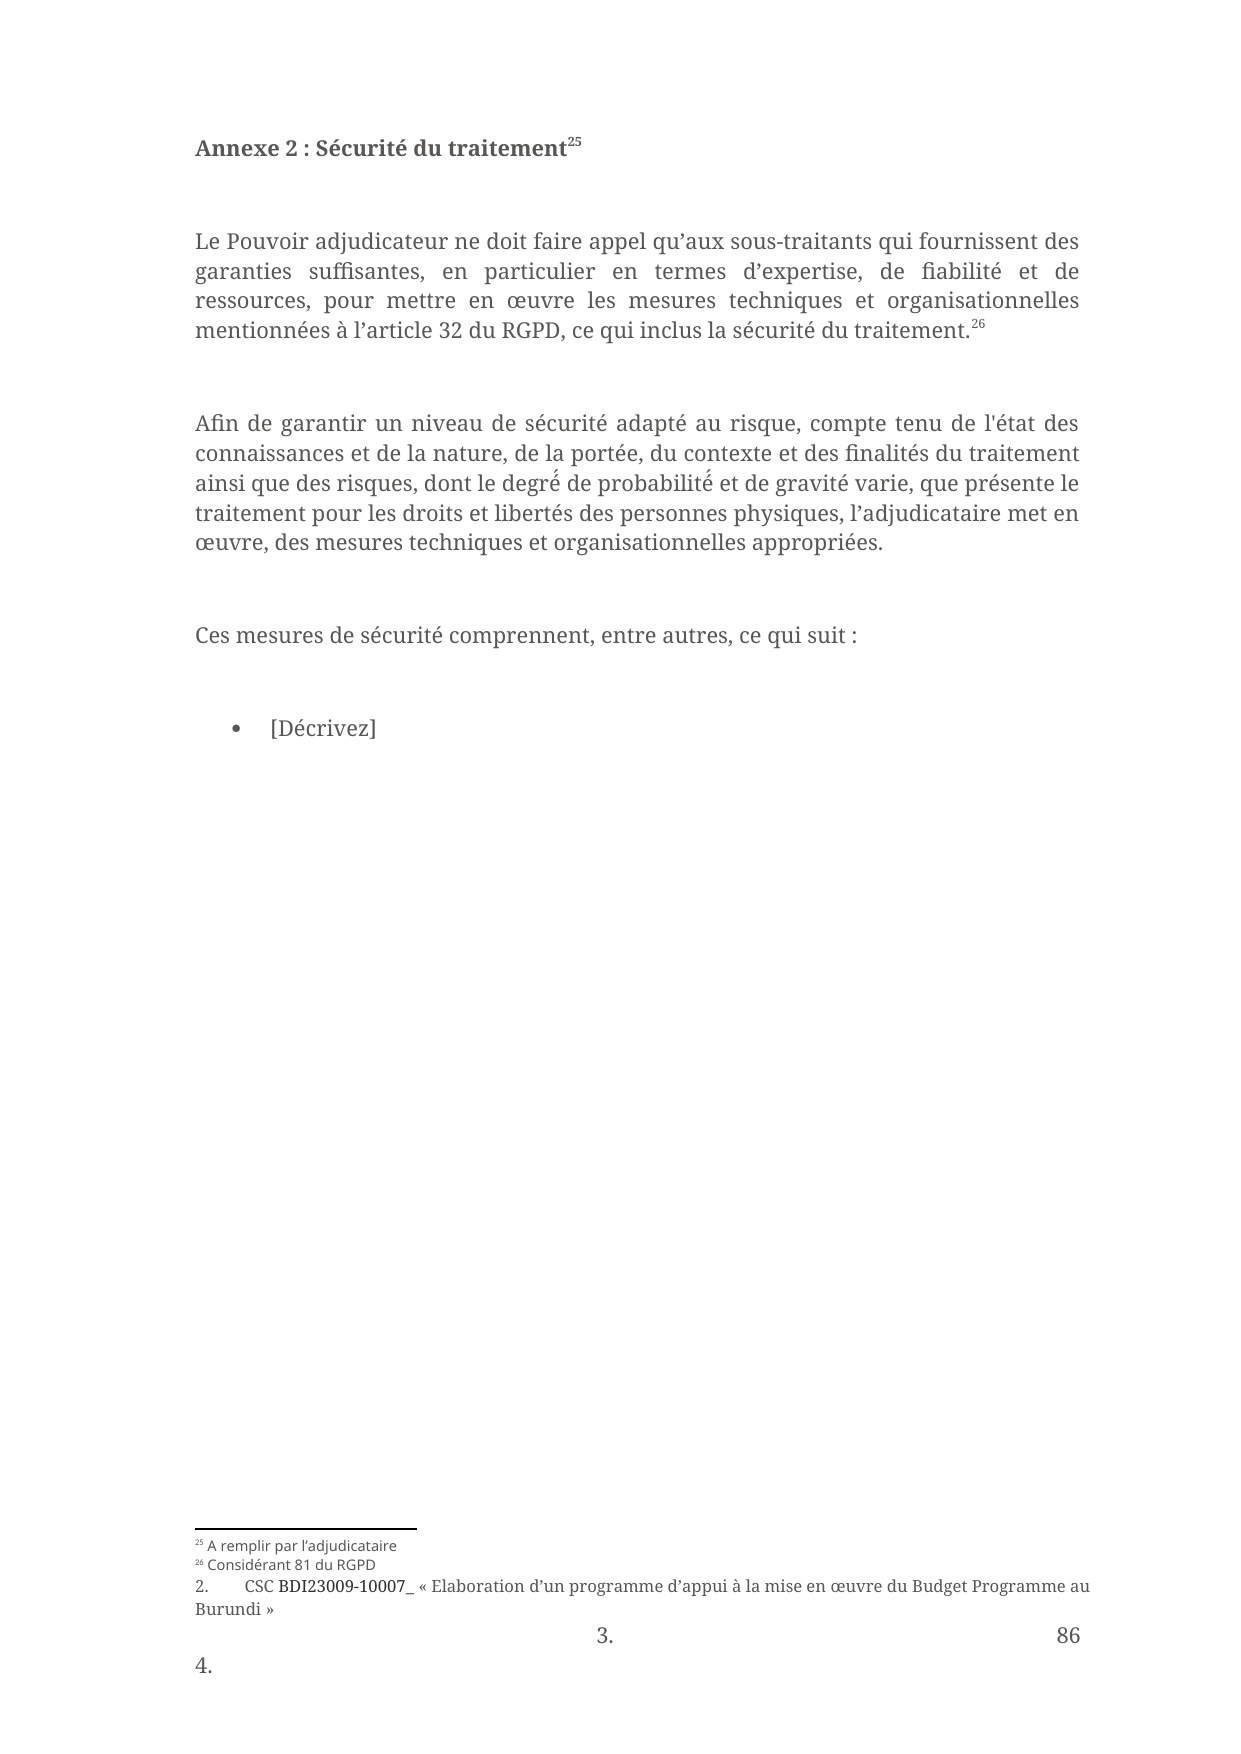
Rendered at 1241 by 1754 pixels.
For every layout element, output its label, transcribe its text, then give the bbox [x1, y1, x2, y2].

list [Décrivez] [232, 713, 1081, 743]
text Le Pouvoir adjudicateur ne doit faire appel qu’aux sous-traitants qui fournissent des garanties suffisantes, en particulier en termes d’expertise, de fiabilité et de ressources, pour mettre en œuvre les mesures techniques et organisationnelles mentionnées à l’article 32 du RGPD, ce qui inclus la sécurité du traitement. [195, 226, 1081, 345]
text Afin de garantir un niveau de sécurité adapté au risque, compte tenu de l'état des connaissances et de la nature, de la portée, du contexte et des finalités du traitement ainsi que des risques, dont le degré́ de probabilité́ et de gravité varie, que présente le traitement pour les droits et libertés des personnes physiques, l’adjudicataire met en œuvre, des mesures techniques et organisationnelles appropriées. [195, 408, 1081, 557]
text Ces mesures de sécurité comprennent, entre autres, ce qui suit : [195, 620, 1081, 650]
text Annexe 2 : Sécurité du traitement [195, 133, 1081, 163]
